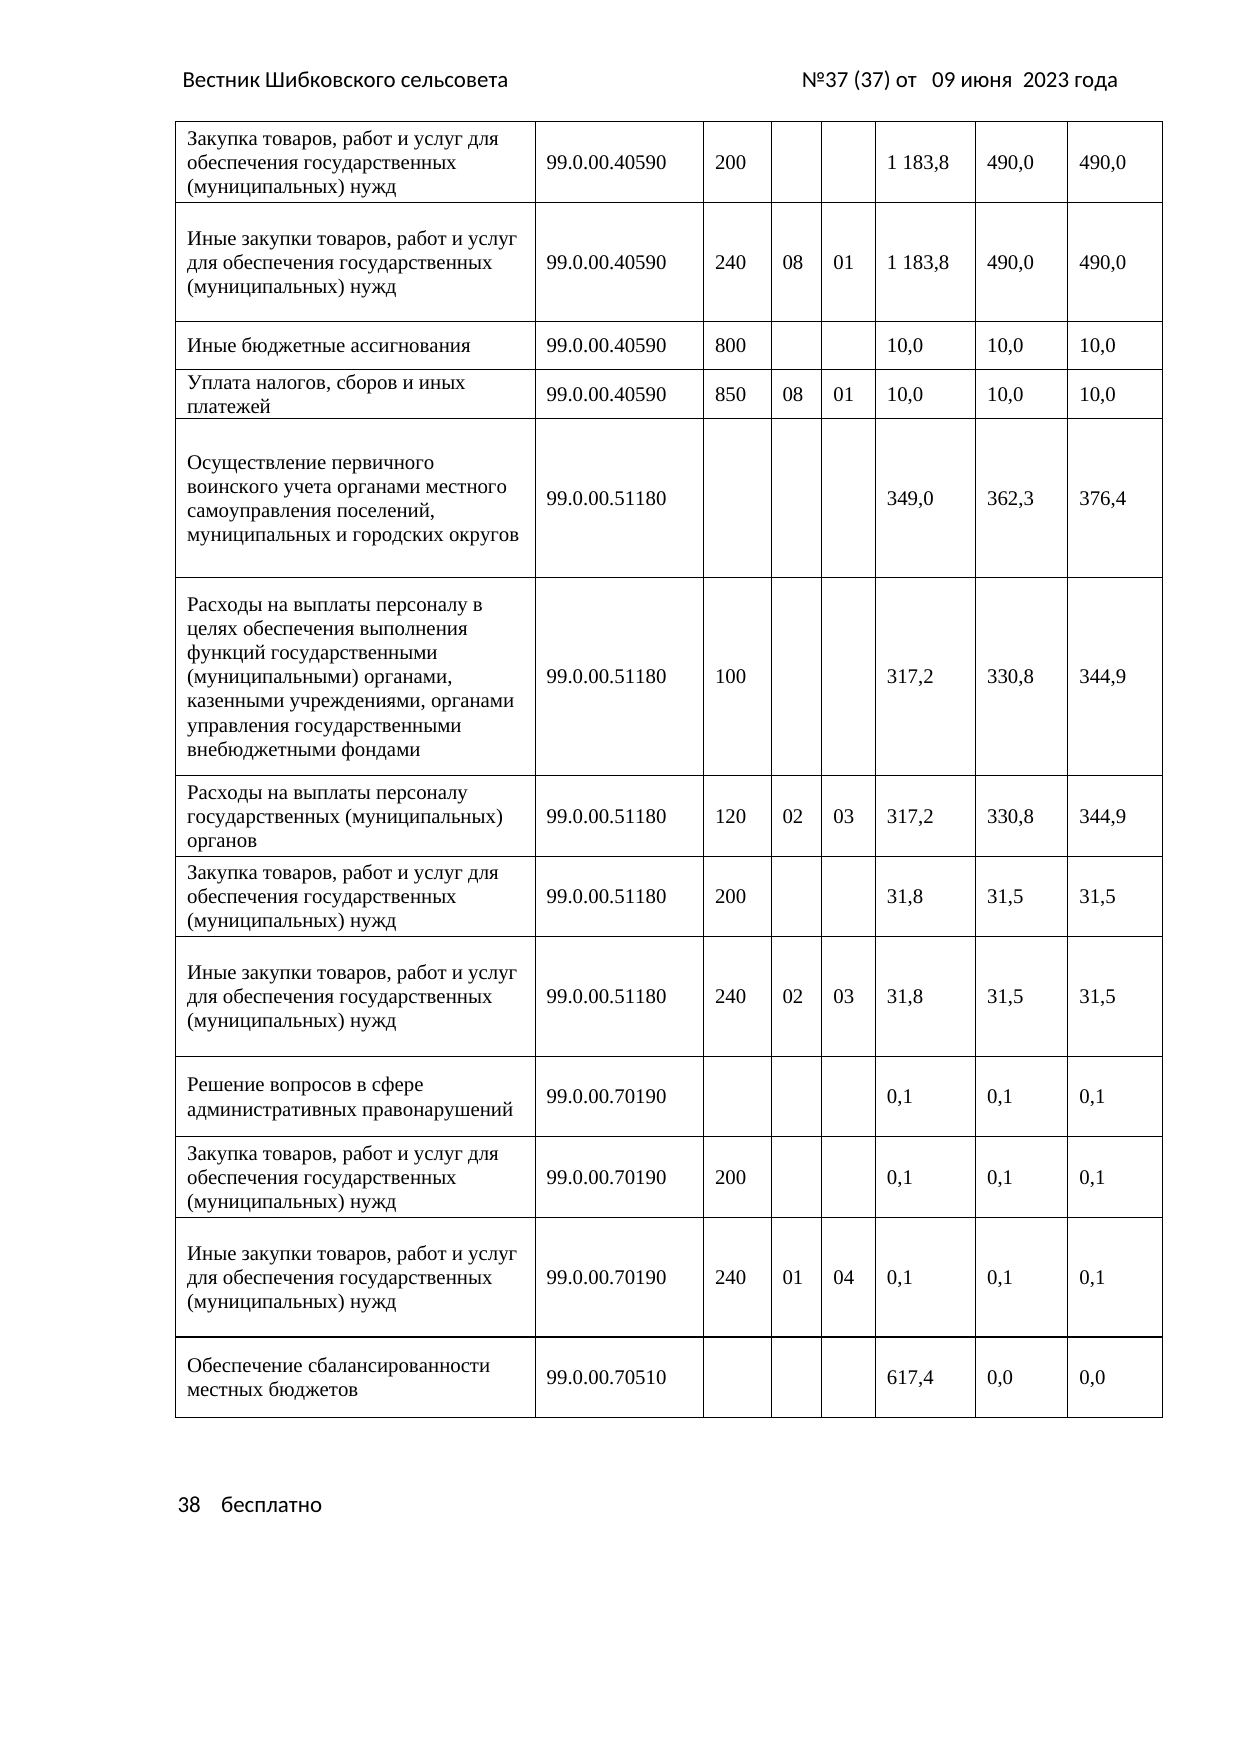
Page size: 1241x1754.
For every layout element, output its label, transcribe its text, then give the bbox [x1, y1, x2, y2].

table_cell 99.0.00.51180 [536, 857, 703, 936]
table_cell 0,1 [976, 1057, 1067, 1136]
table_cell Осуществление первичного воинского учета органами местного самоуправления поселений, муниципальных и городских округов [176, 419, 535, 577]
table_cell [772, 322, 821, 369]
table_cell [822, 578, 875, 775]
table_cell Иные закупки товаров, работ и услуг для обеспечения государственных (муниципальных) нужд [176, 1218, 535, 1336]
table_cell [704, 1057, 771, 1136]
table_cell 490,0 [1068, 122, 1162, 202]
table_cell 240 [704, 937, 771, 1056]
table_cell Иные бюджетные ассигнования [176, 322, 535, 369]
table_cell 31,8 [876, 857, 975, 936]
table_cell 01 [822, 370, 875, 418]
table_cell 617,4 [876, 1338, 975, 1417]
table_cell 99.0.00.51180 [536, 578, 703, 775]
table_cell 317,2 [876, 578, 975, 775]
table_cell 10,0 [976, 322, 1067, 369]
table_cell 99.0.00.70190 [536, 1218, 703, 1336]
table_cell 10,0 [1068, 370, 1162, 418]
table_cell 317,2 [876, 776, 975, 856]
table_cell 1 183,8 [876, 203, 975, 321]
table_cell 240 [704, 1218, 771, 1336]
table_cell 344,9 [1068, 776, 1162, 856]
table_cell 01 [822, 203, 875, 321]
table_cell 0,1 [876, 1137, 975, 1217]
table_cell 120 [704, 776, 771, 856]
table_cell [772, 578, 821, 775]
table_cell [822, 1137, 875, 1217]
table_cell 99.0.00.40590 [536, 322, 703, 369]
table_cell 800 [704, 322, 771, 369]
table_cell 376,4 [1068, 419, 1162, 577]
table_cell 10,0 [976, 370, 1067, 418]
table_cell 490,0 [1068, 203, 1162, 321]
table_cell 850 [704, 370, 771, 418]
table_cell 08 [772, 370, 821, 418]
table_cell 08 [772, 203, 821, 321]
table_cell 99.0.00.70190 [536, 1137, 703, 1217]
table_cell Закупка товаров, работ и услуг для обеспечения государственных (муниципальных) нужд [176, 1137, 535, 1217]
table_cell Расходы на выплаты персоналу в целях обеспечения выполнения функций государственными (муниципальными) органами, казенными учреждениями, органами управления государственными внебюджетными фондами [176, 578, 535, 775]
table_cell 31,8 [876, 937, 975, 1056]
table_cell 04 [822, 1218, 875, 1336]
table_cell [772, 1338, 821, 1417]
table_cell 330,8 [976, 776, 1067, 856]
table_cell 99.0.00.70510 [536, 1338, 703, 1417]
table_cell [822, 1057, 875, 1136]
table_cell [772, 419, 821, 577]
table_cell 99.0.00.51180 [536, 937, 703, 1056]
table_cell 200 [704, 1137, 771, 1217]
table_cell Закупка товаров, работ и услуг для обеспечения государственных (муниципальных) нужд [176, 857, 535, 936]
table_cell [822, 857, 875, 936]
table_cell 0,1 [876, 1218, 975, 1336]
table_cell 99.0.00.40590 [536, 203, 703, 321]
table_cell 0,1 [1068, 1057, 1162, 1136]
table_cell 362,3 [976, 419, 1067, 577]
table_cell Расходы на выплаты персоналу государственных (муниципальных) органов [176, 776, 535, 856]
table_cell 02 [772, 937, 821, 1056]
table_cell [772, 122, 821, 202]
table_cell 99.0.00.51180 [536, 776, 703, 856]
table_cell 490,0 [976, 122, 1067, 202]
table_cell 200 [704, 122, 771, 202]
table_cell [822, 322, 875, 369]
table_cell 99.0.00.40590 [536, 370, 703, 418]
table_cell Обеспечение сбалансированности местных бюджетов [176, 1338, 535, 1417]
table_cell 0,0 [976, 1338, 1067, 1417]
table_cell [822, 419, 875, 577]
table_cell 100 [704, 578, 771, 775]
table_cell 200 [704, 857, 771, 936]
table_cell [772, 1057, 821, 1136]
table_cell 10,0 [876, 322, 975, 369]
table_cell 349,0 [876, 419, 975, 577]
table_cell 99.0.00.70190 [536, 1057, 703, 1136]
table_cell 330,8 [976, 578, 1067, 775]
table_cell 99.0.00.51180 [536, 419, 703, 577]
table_cell Иные закупки товаров, работ и услуг для обеспечения государственных (муниципальных) нужд [176, 937, 535, 1056]
table_cell 344,9 [1068, 578, 1162, 775]
table_cell 03 [822, 937, 875, 1056]
table_cell [822, 122, 875, 202]
table_cell [704, 1338, 771, 1417]
table_cell Решение вопросов в сфере административных правонарушений [176, 1057, 535, 1136]
table_cell 0,1 [976, 1218, 1067, 1336]
table_cell 01 [772, 1218, 821, 1336]
table_cell Закупка товаров, работ и услуг для обеспечения государственных (муниципальных) нужд [176, 122, 535, 202]
table_cell [822, 1338, 875, 1417]
table_cell 0,1 [1068, 1137, 1162, 1217]
table_cell 240 [704, 203, 771, 321]
table_cell 10,0 [1068, 322, 1162, 369]
table_cell 31,5 [976, 857, 1067, 936]
table_cell [772, 1137, 821, 1217]
table_cell 99.0.00.40590 [536, 122, 703, 202]
table_cell 31,5 [976, 937, 1067, 1056]
table_cell [772, 857, 821, 936]
table_cell 0,1 [976, 1137, 1067, 1217]
table_cell 10,0 [876, 370, 975, 418]
table_cell 02 [772, 776, 821, 856]
table_cell 31,5 [1068, 937, 1162, 1056]
table_cell 03 [822, 776, 875, 856]
table_cell 0,1 [876, 1057, 975, 1136]
table_cell 31,5 [1068, 857, 1162, 936]
table_cell Уплата налогов, сборов и иных платежей [176, 370, 535, 418]
table_cell 0,1 [1068, 1218, 1162, 1336]
table_cell Иные закупки товаров, работ и услуг для обеспечения государственных (муниципальных) нужд [176, 203, 535, 321]
table_cell 490,0 [976, 203, 1067, 321]
table_cell 0,0 [1068, 1338, 1162, 1417]
table_cell 1 183,8 [876, 122, 975, 202]
table_cell [704, 419, 771, 577]
